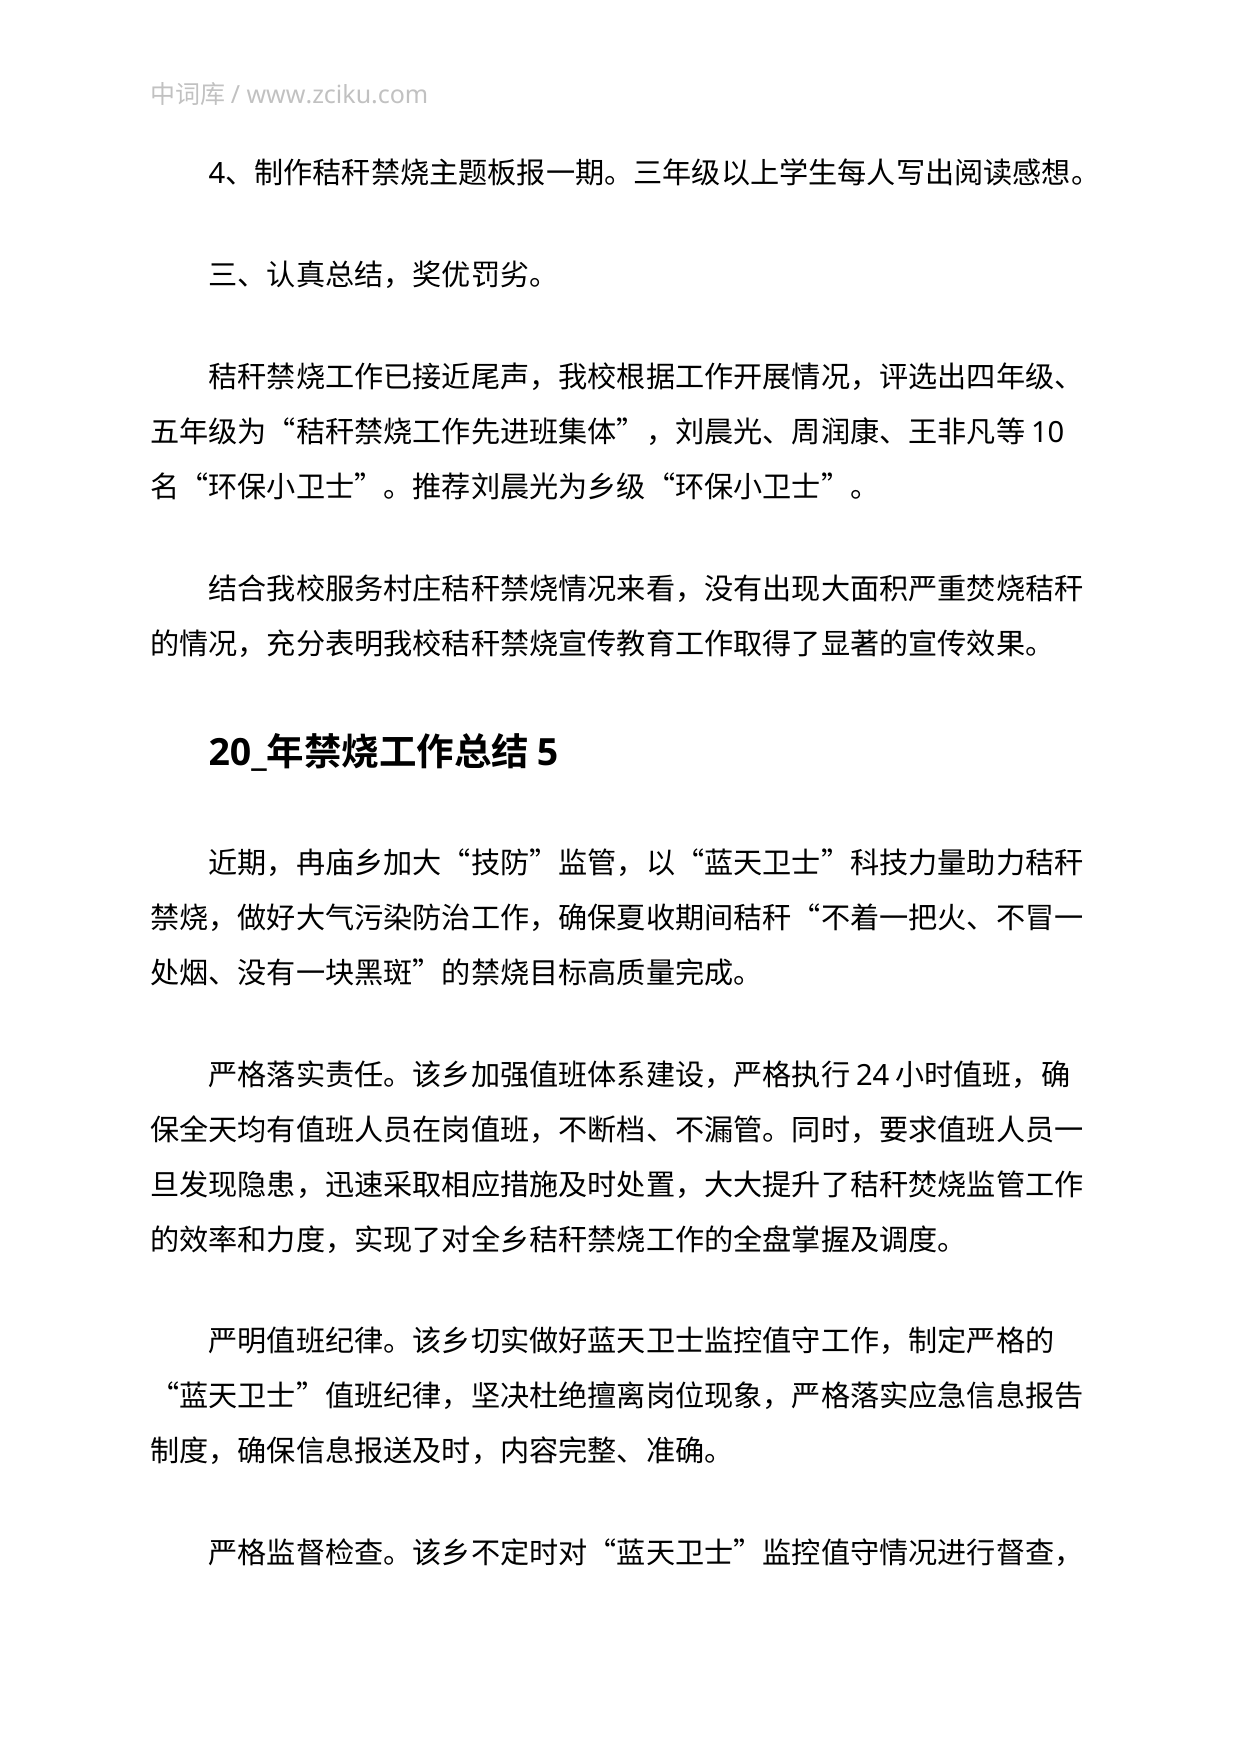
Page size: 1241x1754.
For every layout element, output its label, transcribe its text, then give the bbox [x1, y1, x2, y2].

text 秸秆禁烧工作已接近尾声，我校根据工作开展情况，评选出四年级、五年级为“秸秆禁烧工作先进班集体”，刘晨光、周润康、王非凡等10名“环保小卫士”。推荐刘晨光为乡级“环保小卫士”。 [150, 354, 1090, 506]
text 20_年禁烧工作总结5 [150, 722, 1090, 777]
text 三、认真总结，奖优罚劣。 [150, 252, 1090, 294]
text 近期，冉庙乡加大“技防”监管，以“蓝天卫士”科技力量助力秸秆禁烧，做好大气污染防治工作，确保夏收期间秸秆“不着一把火、不冒一处烟、没有一块黑斑”的禁烧目标高质量完成。 [150, 840, 1090, 992]
text 严明值班纪律。该乡切实做好蓝天卫士监控值守工作，制定严格的“蓝天卫士”值班纪律，坚决杜绝擅离岗位现象，严格落实应急信息报告制度，确保信息报送及时，内容完整、准确。 [150, 1318, 1090, 1470]
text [150, 1529, 1090, 1572]
text 严格落实责任。该乡加强值班体系建设，严格执行24小时值班，确保全天均有值班人员在岗值班，不断档、不漏管。同时，要求值班人员一旦发现隐患，迅速采取相应措施及时处置，大大提升了秸秆焚烧监管工作的效率和力度，实现了对全乡秸秆禁烧工作的全盘掌握及调度。 [150, 1051, 1090, 1258]
text 4、制作秸秆禁烧主题板报一期。三年级以上学生每人写出阅读感想。 [150, 150, 1090, 192]
text 结合我校服务村庄秸秆禁烧情况来看，没有出现大面积严重焚烧秸秆的情况，充分表明我校秸秆禁烧宣传教育工作取得了显著的宣传效果。 [150, 565, 1090, 663]
